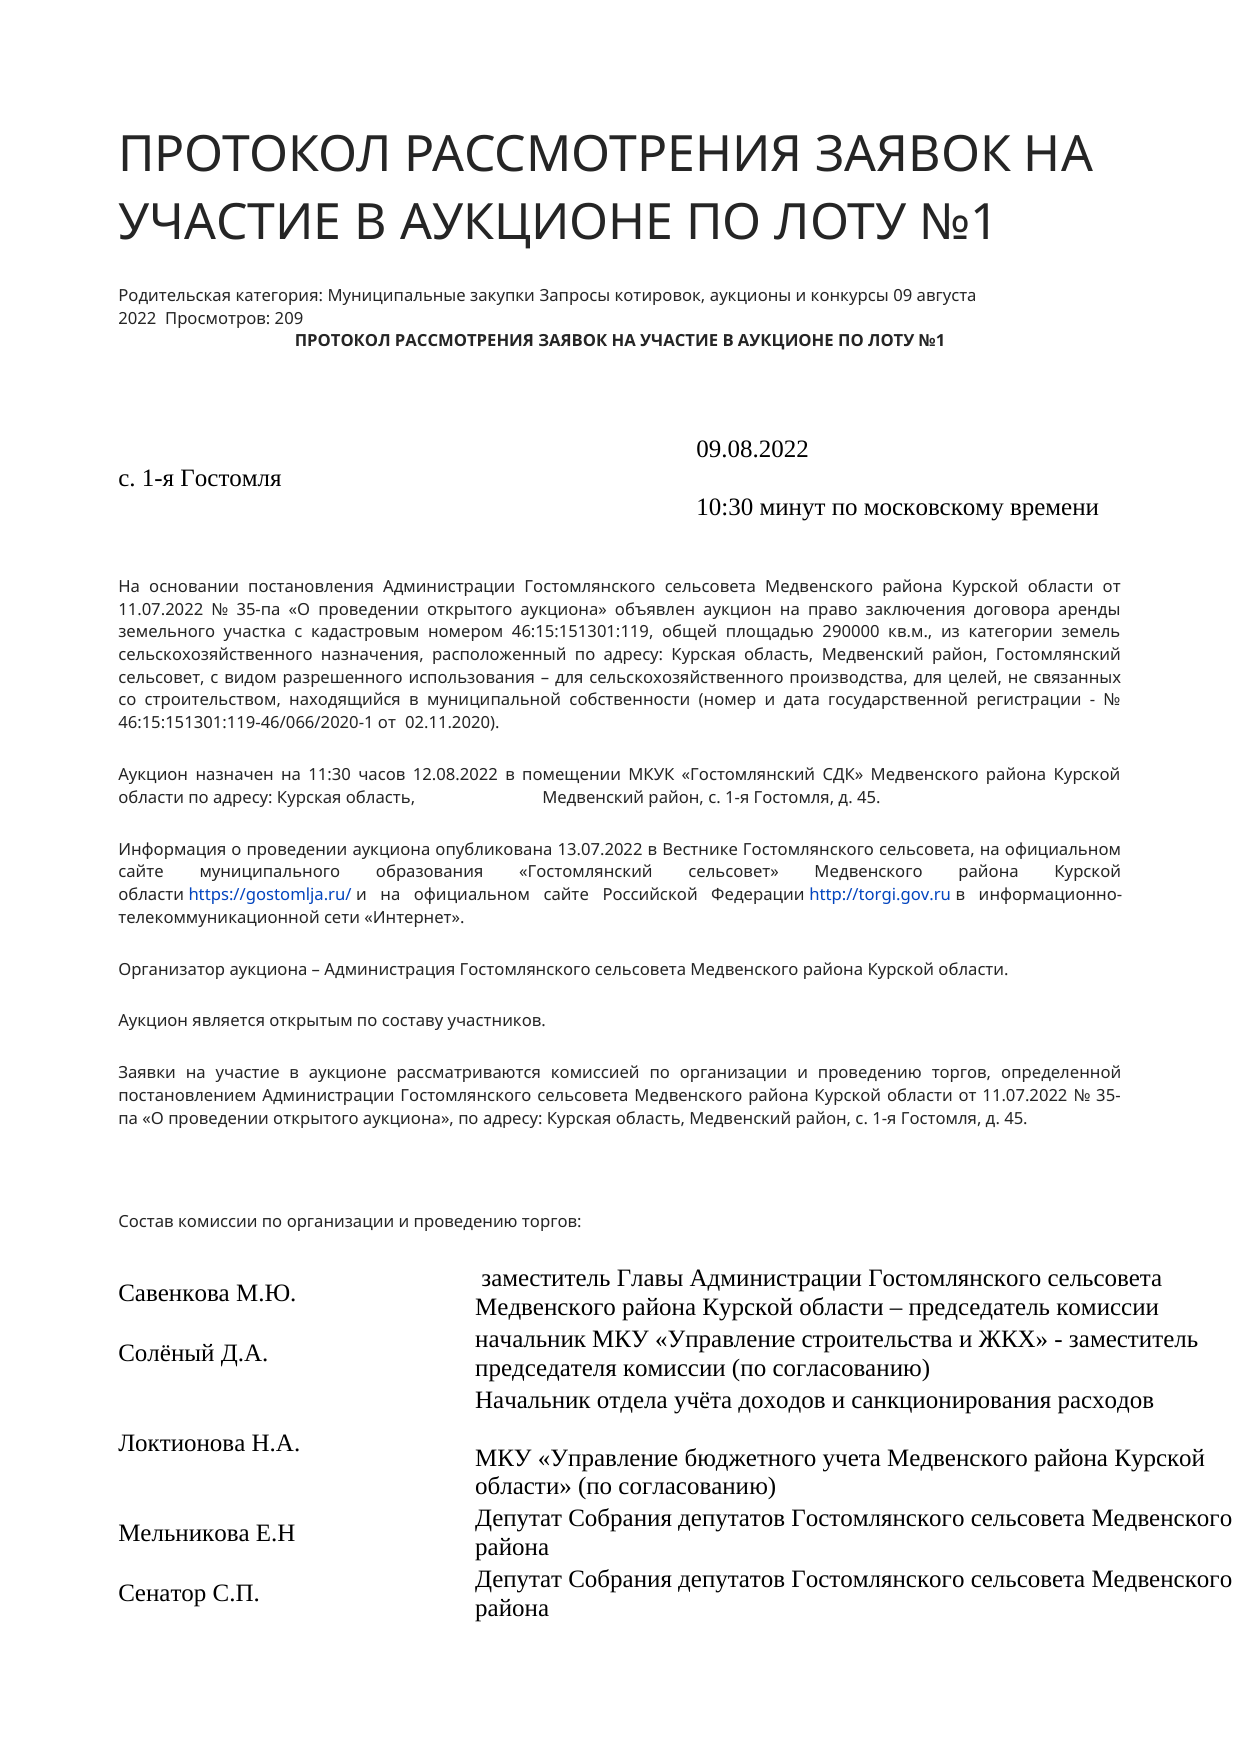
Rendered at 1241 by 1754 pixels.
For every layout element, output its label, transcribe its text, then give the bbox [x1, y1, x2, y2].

text На основании постановления Администрации Гостомлянского сельсовета Медвенского района Курской области от 11.07.2022 № 35-па «О проведении открытого аукциона» объявлен аукцион на право заключения договора аренды земельного участка с кадастровым номером 46:15:151301:119, общей площадью 290000 кв.м., из категории земель сельскохозяйственного назначения, расположенный по адресу: Курская область, Медвенский район, Гостомлянский сельсовет, с видом разрешенного использования – для сельскохозяйственного производства, для целей, не связанных со строительством, находящийся в муниципальной собственности (номер и дата государственной регистрации - № 46:15:151301:119-46/066/2020-1 от 02.11.2020). [118, 574, 1122, 733]
table_cell Начальник отдела учёта доходов и санкционирования расходов МКУ «Управление бюджетного учета Медвенского района Курской области» (по согласованию) [474, 1383, 1240, 1502]
table_cell Мельникова Е.Н [117, 1502, 473, 1562]
table_cell Сенатор С.П. [117, 1562, 473, 1623]
text Родительская категория: Муниципальные закупки Запросы котировок, аукционы и конкурсы 09 августа 2022 Просмотров: 209 [118, 283, 1122, 329]
text Аукцион назначен на 11:30 часов 12.08.2022 в помещении МКУК «Гостомлянский СДК» Медвенского района Курской области по адресу: Курская область, Медвенский район, с. 1-я Гостомля, д. 45. [118, 762, 1122, 808]
table_cell Солёный Д.А. [117, 1323, 473, 1383]
table_header 09.08.2022 10:30 минут по московскому времени [695, 433, 1240, 522]
table_cell Депутат Собрания депутатов Гостомлянского сельсовета Медвенского района [474, 1562, 1240, 1623]
text ПРОТОКОЛ РАССМОТРЕНИЯ ЗАЯВОК НА УЧАСТИЕ В АУКЦИОНЕ ПО ЛОТУ №1 [118, 118, 1122, 254]
table_header заместитель Главы Администрации Гостомлянского сельсовета Медвенского района Курской области – председатель комиссии [474, 1262, 1240, 1322]
text Информация о проведении аукциона опубликована 13.07.2022 в Вестнике Гостомлянского сельсовета, на официальном сайте муниципального образования «Гостомлянский сельсовет» Медвенского района Курской области https://gostomlja.ru/ и на официальном сайте Российской Федерации http://torgi.gov.ru в информационно-телекоммуникационной сети «Интернет». [118, 837, 1122, 928]
table_cell Локтионова Н.А. [117, 1383, 473, 1502]
table_header Савенкова М.Ю. [117, 1262, 473, 1322]
text Заявки на участие в аукционе рассматриваются комиссией по организации и проведению торгов, определенной постановлением Администрации Гостомлянского сельсовета Медвенского района Курской области от 11.07.2022 № 35-па «О проведении открытого аукциона», по адресу: Курская область, Медвенский район, с. 1-я Гостомля, д. 45. [118, 1061, 1122, 1129]
table_header с. 1-я Гостомля [117, 433, 695, 522]
table_cell Депутат Собрания депутатов Гостомлянского сельсовета Медвенского района [474, 1502, 1240, 1562]
text Организатор аукциона – Администрация Гостомлянского сельсовета Медвенского района Курской области. [118, 957, 1122, 980]
text Аукцион является открытым по составу участников. [118, 1009, 1122, 1032]
text ПРОТОКОЛ РАССМОТРЕНИЯ ЗАЯВОК НА УЧАСТИЕ В АУКЦИОНЕ ПО ЛОТУ №1 [118, 329, 1122, 352]
table_cell начальник МКУ «Управление строительства и ЖКХ» - заместитель председателя комиссии (по согласованию) [474, 1323, 1240, 1383]
text Состав комиссии по организации и проведению торгов: [118, 1210, 1122, 1233]
